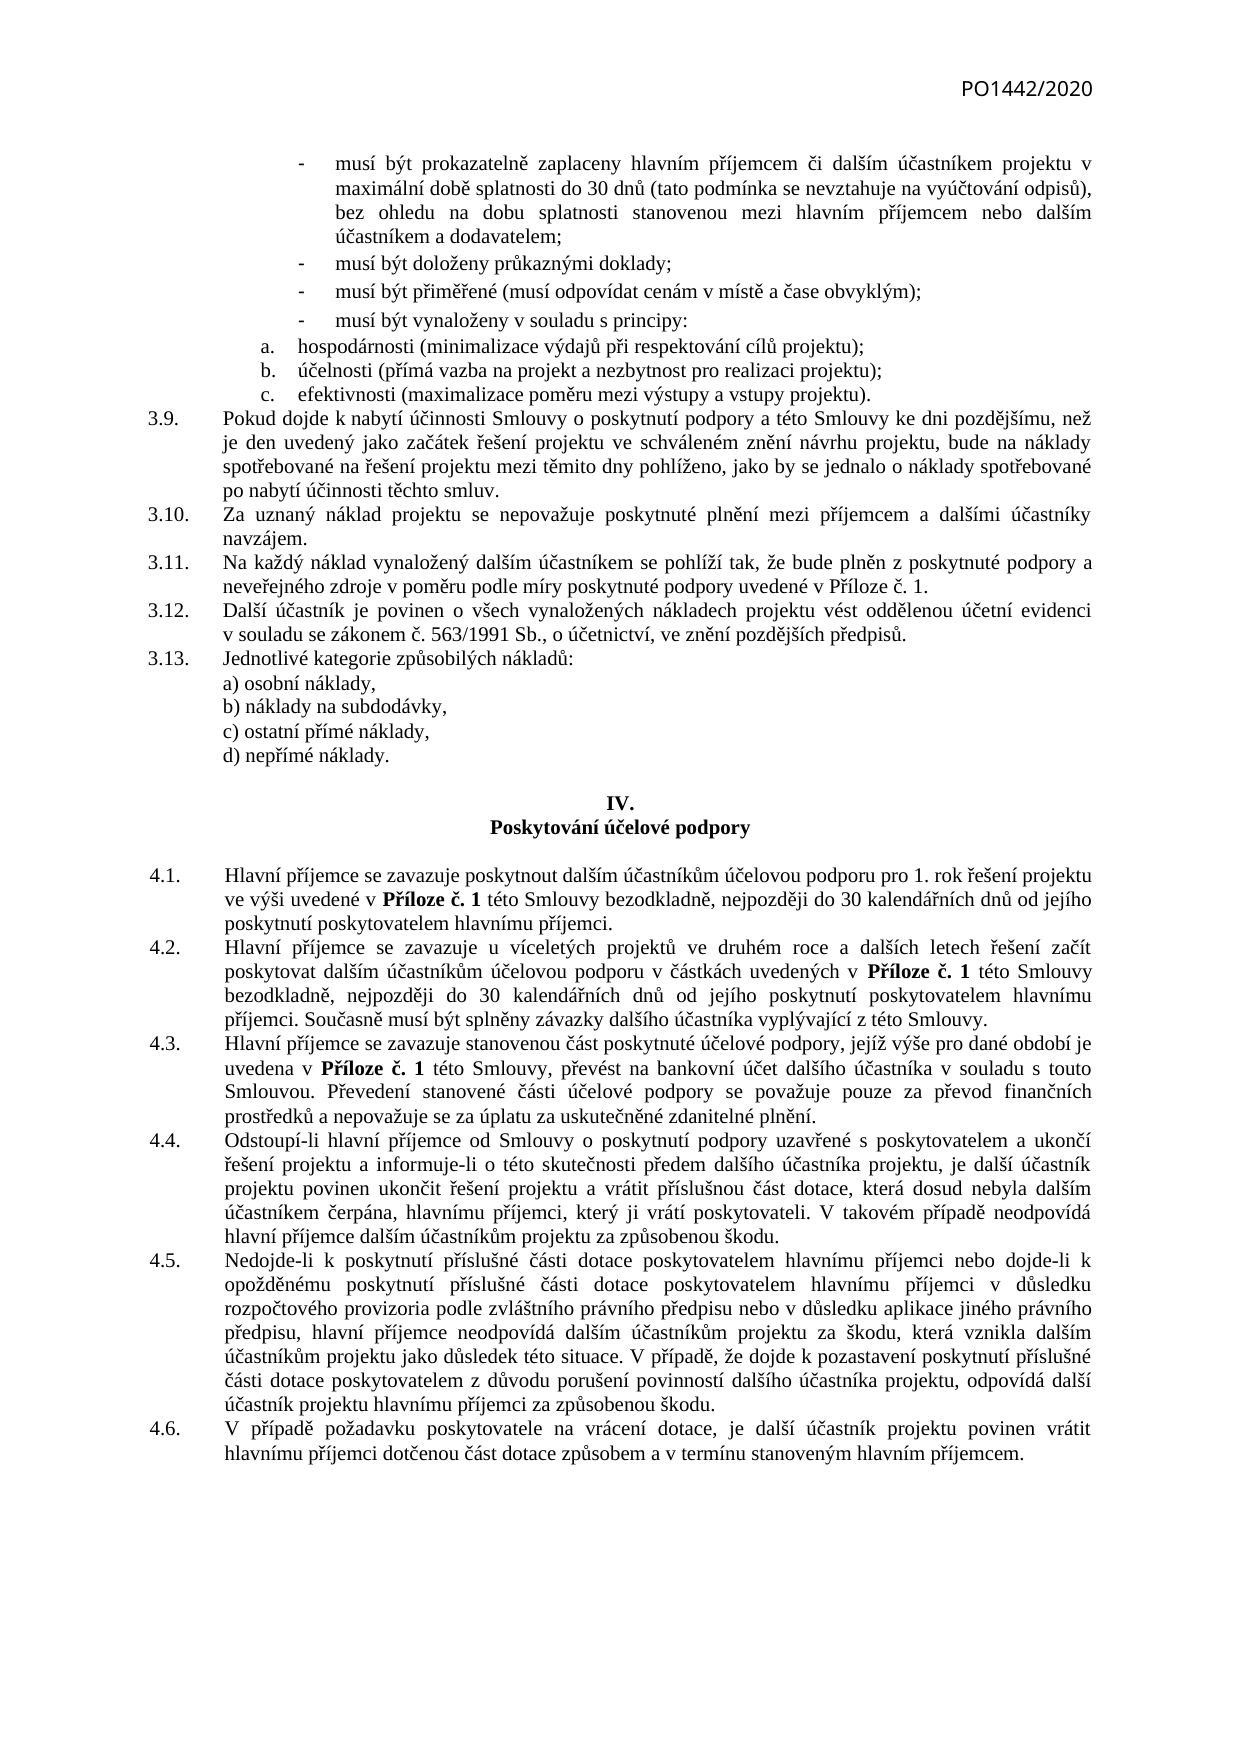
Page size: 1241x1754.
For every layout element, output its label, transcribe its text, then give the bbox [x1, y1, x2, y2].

list Jednotlivé kategorie způsobilých nákladů: [148, 646, 1093, 670]
list musí být doloženy průkaznými doklady; [298, 248, 1093, 277]
list účelnosti (přímá vazba na projekt a nezbytnost pro realizaci projektu); [260, 358, 1093, 382]
list c) ostatní přímé náklady, [223, 718, 1093, 743]
list Hlavní příjemce se zavazuje poskytnout dalším účastníkům účelovou podporu pro 1. rok řešení projektu ve výši uvedené v Příloze č. 1 této Smlouvy bezodkladně, nejpozději do 30 kalendářních dnů od jejího poskytnutí poskytovatelem hlavnímu příjemci. [149, 863, 1093, 935]
list d) nepřímé náklady. [223, 743, 1093, 767]
list Na každý náklad vynaložený dalším účastníkem se pohlíží tak, že bude plněn z poskytnuté podpory a neveřejného zdroje v poměru podle míry poskytnuté podpory uvedené v Příloze č. 1. [148, 550, 1093, 598]
list Hlavní příjemce se zavazuje stanovenou část poskytnuté účelové podpory, jejíž výše pro dané období je uvedena v Příloze č. 1 této Smlouvy, převést na bankovní účet dalšího účastníka v souladu s touto Smlouvou. Převedení stanovené části účelové podpory se považuje pouze za převod finančních prostředků a nepovažuje se za úplatu za uskutečněné zdanitelné plnění. [149, 1031, 1093, 1128]
list Hlavní příjemce se zavazuje u víceletých projektů ve druhém roce a dalších letech řešení začít poskytovat dalším účastníkům účelovou podporu v částkách uvedených v Příloze č. 1 této Smlouvy bezodkladně, nejpozději do 30 kalendářních dnů od jejího poskytnutí poskytovatelem hlavnímu příjemci. Současně musí být splněny závazky dalšího účastníka vyplývající z této Smlouvy. [149, 935, 1093, 1031]
list musí být prokazatelně zaplaceny hlavním příjemcem či dalším účastníkem projektu v maximální době splatnosti do 30 dnů (tato podmínka se nevztahuje na vyúčtování odpisů), bez ohledu na dobu splatnosti stanovenou mezi hlavním příjemcem nebo dalším účastníkem a dodavatelem; [298, 148, 1093, 248]
list a) osobní náklady, [223, 670, 1093, 694]
list Nedojde-li k poskytnutí příslušné části dotace poskytovatelem hlavnímu příjemci nebo dojde-li k opožděnému poskytnutí příslušné části dotace poskytovatelem hlavnímu příjemci v důsledku rozpočtového provizoria podle zvláštního právního předpisu nebo v důsledku aplikace jiného právního předpisu, hlavní příjemce neodpovídá dalším účastníkům projektu za škodu, která vznikla dalším účastníkům projektu jako důsledek této situace. V případě, že dojde k pozastavení poskytnutí příslušné části dotace poskytovatelem z důvodu porušení povinností dalšího účastníka projektu, odpovídá další účastník projektu hlavnímu příjemci za způsobenou škodu. [149, 1248, 1093, 1416]
list hospodárnosti (minimalizace výdajů při respektování cílů projektu); [260, 333, 1093, 358]
list musí být přiměřené (musí odpovídat cenám v místě a čase obvyklým); [298, 277, 1093, 305]
list V případě požadavku poskytovatele na vrácení dotace, je další účastník projektu povinen vrátit hlavnímu příjemci dotčenou část dotace způsobem a v termínu stanoveným hlavním příjemcem. [149, 1416, 1093, 1464]
list Další účastník je povinen o všech vynaložených nákladech projektu vést oddělenou účetní evidenci v souladu se zákonem č. 563/1991 Sb., o účetnictví, ve znění pozdějších předpisů. [148, 598, 1093, 646]
list musí být vynaloženy v souladu s principy: [298, 305, 1093, 333]
list Za uznaný náklad projektu se nepovažuje poskytnuté plnění mezi příjemcem a dalšími účastníky navzájem. [148, 502, 1093, 550]
list Odstoupí-li hlavní příjemce od Smlouvy o poskytnutí podpory uzavřené s poskytovatelem a ukončí řešení projektu a informuje-li o této skutečnosti předem dalšího účastníka projektu, je další účastník projektu povinen ukončit řešení projektu a vrátit příslušnou část dotace, která dosud nebyla dalším účastníkem čerpána, hlavnímu příjemci, který ji vrátí poskytovateli. V takovém případě neodpovídá hlavní příjemce dalším účastníkům projektu za způsobenou škodu. [149, 1128, 1093, 1248]
list Pokud dojde k nabytí účinnosti Smlouvy o poskytnutí podpory a této Smlouvy ke dni pozdějšímu, než je den uvedený jako začátek řešení projektu ve schváleném znění návrhu projektu, bude na náklady spotřebované na řešení projektu mezi těmito dny pohlíženo, jako by se jednalo o náklady spotřebované po nabytí účinnosti těchto smluv. [148, 406, 1093, 502]
text Poskytování účelové podpory [148, 815, 1093, 839]
list efektivnosti (maximalizace poměru mezi výstupy a vstupy projektu). [260, 382, 1093, 406]
text IV. [148, 791, 1093, 815]
list b) náklady na subdodávky, [223, 694, 1093, 718]
